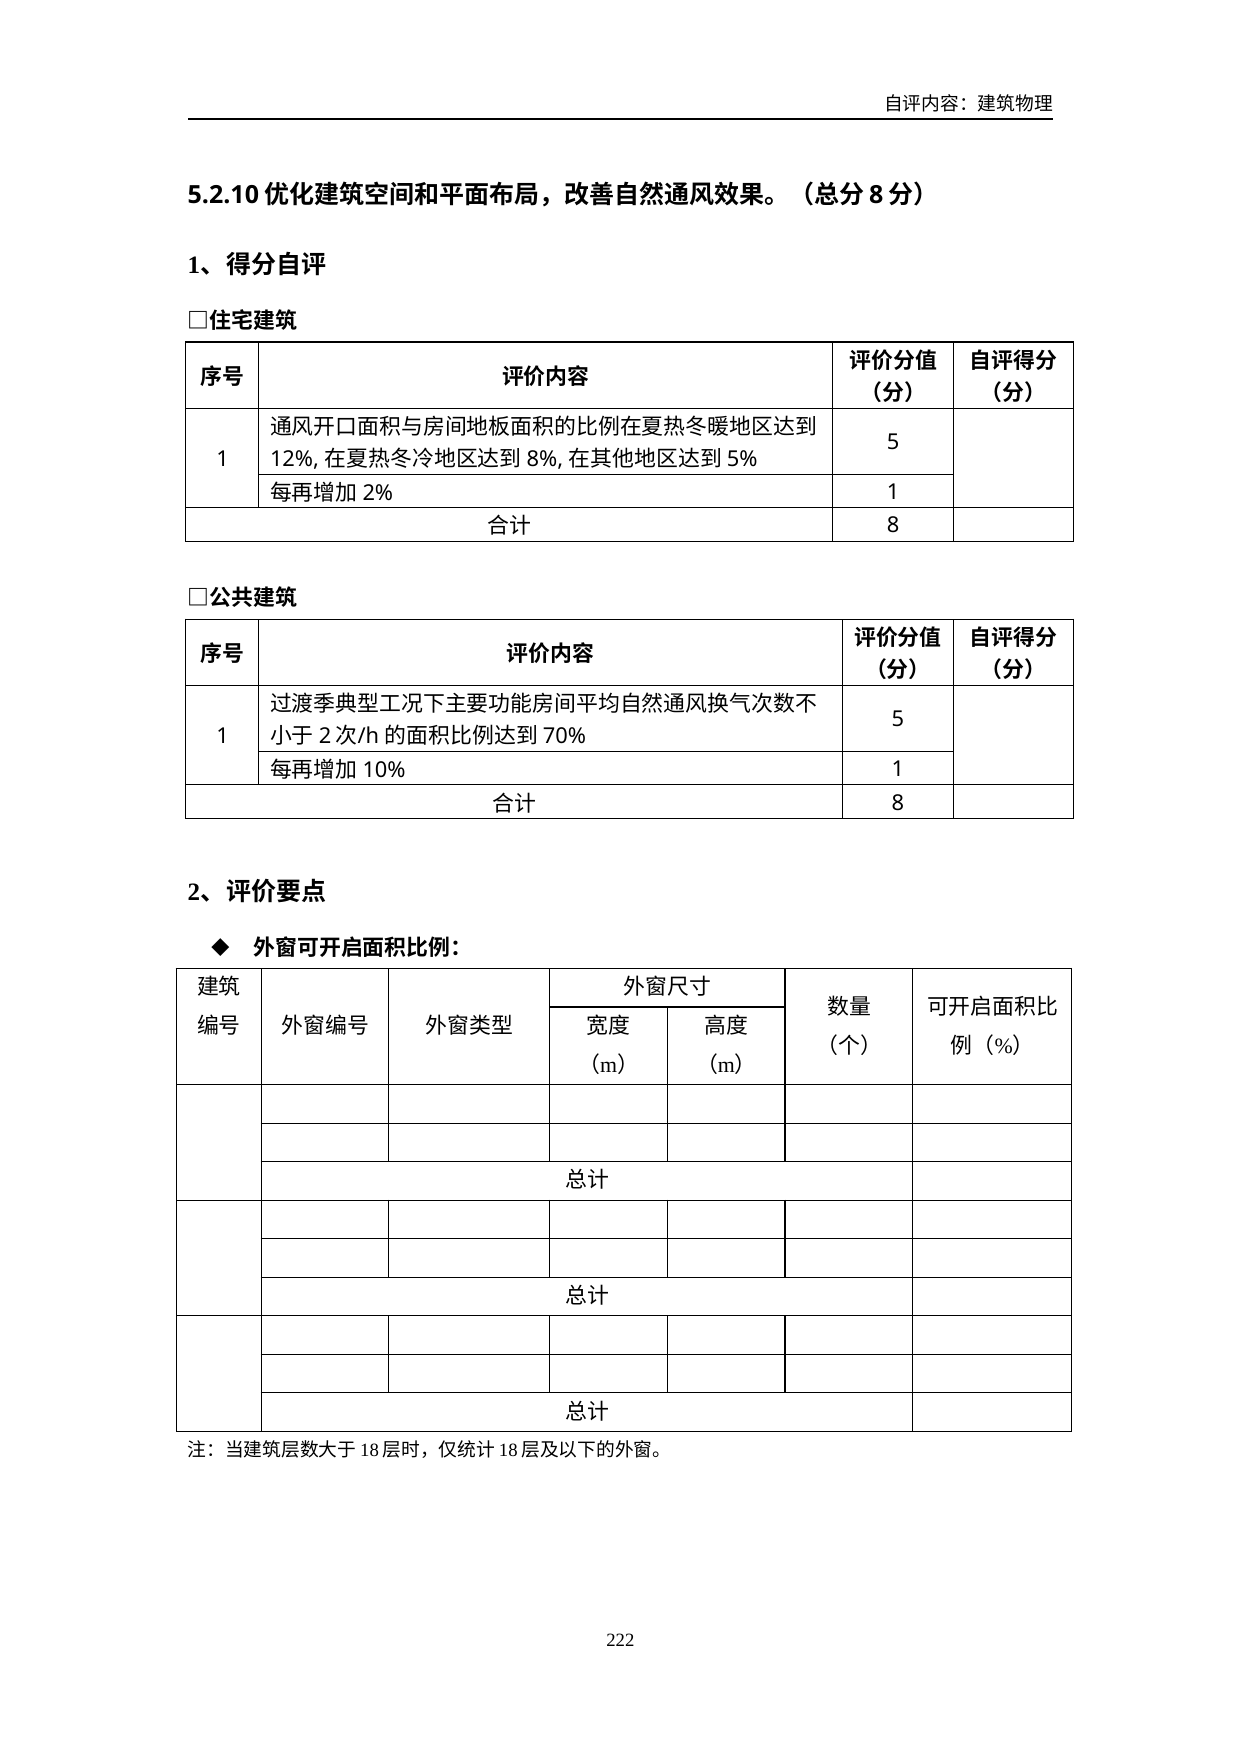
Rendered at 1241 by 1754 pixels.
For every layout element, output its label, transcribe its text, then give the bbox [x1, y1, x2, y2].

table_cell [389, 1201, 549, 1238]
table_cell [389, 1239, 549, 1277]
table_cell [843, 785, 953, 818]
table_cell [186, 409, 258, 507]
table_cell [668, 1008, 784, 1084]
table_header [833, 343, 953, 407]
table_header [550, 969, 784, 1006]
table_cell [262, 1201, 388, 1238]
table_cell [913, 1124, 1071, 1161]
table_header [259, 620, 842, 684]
text □住宅建筑 [187, 303, 1053, 335]
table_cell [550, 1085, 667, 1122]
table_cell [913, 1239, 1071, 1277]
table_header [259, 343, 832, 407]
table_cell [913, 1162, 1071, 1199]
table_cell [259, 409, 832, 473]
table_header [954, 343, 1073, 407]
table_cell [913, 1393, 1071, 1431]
text □公共建筑 [187, 580, 1053, 612]
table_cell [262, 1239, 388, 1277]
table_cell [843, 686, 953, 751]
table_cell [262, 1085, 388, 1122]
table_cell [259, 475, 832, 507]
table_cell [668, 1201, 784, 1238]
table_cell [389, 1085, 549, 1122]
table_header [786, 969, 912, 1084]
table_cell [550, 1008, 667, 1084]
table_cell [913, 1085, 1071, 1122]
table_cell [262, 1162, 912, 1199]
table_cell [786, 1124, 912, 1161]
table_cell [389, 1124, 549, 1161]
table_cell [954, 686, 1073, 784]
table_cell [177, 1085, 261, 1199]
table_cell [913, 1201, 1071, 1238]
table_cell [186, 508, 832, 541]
subtitle 5.2.10优化建筑空间和平面布局，改善自然通风效果。（总分8分） [187, 174, 1053, 211]
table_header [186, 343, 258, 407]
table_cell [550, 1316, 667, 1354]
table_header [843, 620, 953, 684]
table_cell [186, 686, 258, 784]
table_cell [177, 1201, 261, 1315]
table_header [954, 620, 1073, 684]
list 得分自评 [187, 230, 1053, 295]
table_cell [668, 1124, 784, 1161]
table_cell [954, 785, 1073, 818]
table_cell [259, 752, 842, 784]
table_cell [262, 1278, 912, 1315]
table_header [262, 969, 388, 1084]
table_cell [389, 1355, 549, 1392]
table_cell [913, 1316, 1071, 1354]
list 外窗可开启面积比例： [209, 929, 1053, 962]
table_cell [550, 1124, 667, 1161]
list 评价要点 [187, 857, 1053, 922]
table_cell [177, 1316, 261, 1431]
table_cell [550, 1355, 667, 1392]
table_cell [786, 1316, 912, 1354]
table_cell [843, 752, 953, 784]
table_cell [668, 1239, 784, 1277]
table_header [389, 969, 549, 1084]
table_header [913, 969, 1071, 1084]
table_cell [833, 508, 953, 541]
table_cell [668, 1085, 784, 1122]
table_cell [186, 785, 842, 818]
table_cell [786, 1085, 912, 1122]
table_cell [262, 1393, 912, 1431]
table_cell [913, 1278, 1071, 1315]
text 注：当建筑层数大于18层时，仅统计18层及以下的外窗。 [187, 1432, 1053, 1464]
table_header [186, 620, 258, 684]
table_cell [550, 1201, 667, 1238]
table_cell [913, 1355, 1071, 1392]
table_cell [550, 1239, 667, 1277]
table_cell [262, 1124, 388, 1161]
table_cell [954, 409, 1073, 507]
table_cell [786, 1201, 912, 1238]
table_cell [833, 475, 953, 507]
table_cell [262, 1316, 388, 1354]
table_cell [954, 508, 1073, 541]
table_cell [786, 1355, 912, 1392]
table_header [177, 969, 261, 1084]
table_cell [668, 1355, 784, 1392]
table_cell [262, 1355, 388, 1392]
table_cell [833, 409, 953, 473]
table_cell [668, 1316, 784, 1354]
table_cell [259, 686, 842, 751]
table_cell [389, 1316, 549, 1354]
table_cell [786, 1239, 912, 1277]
